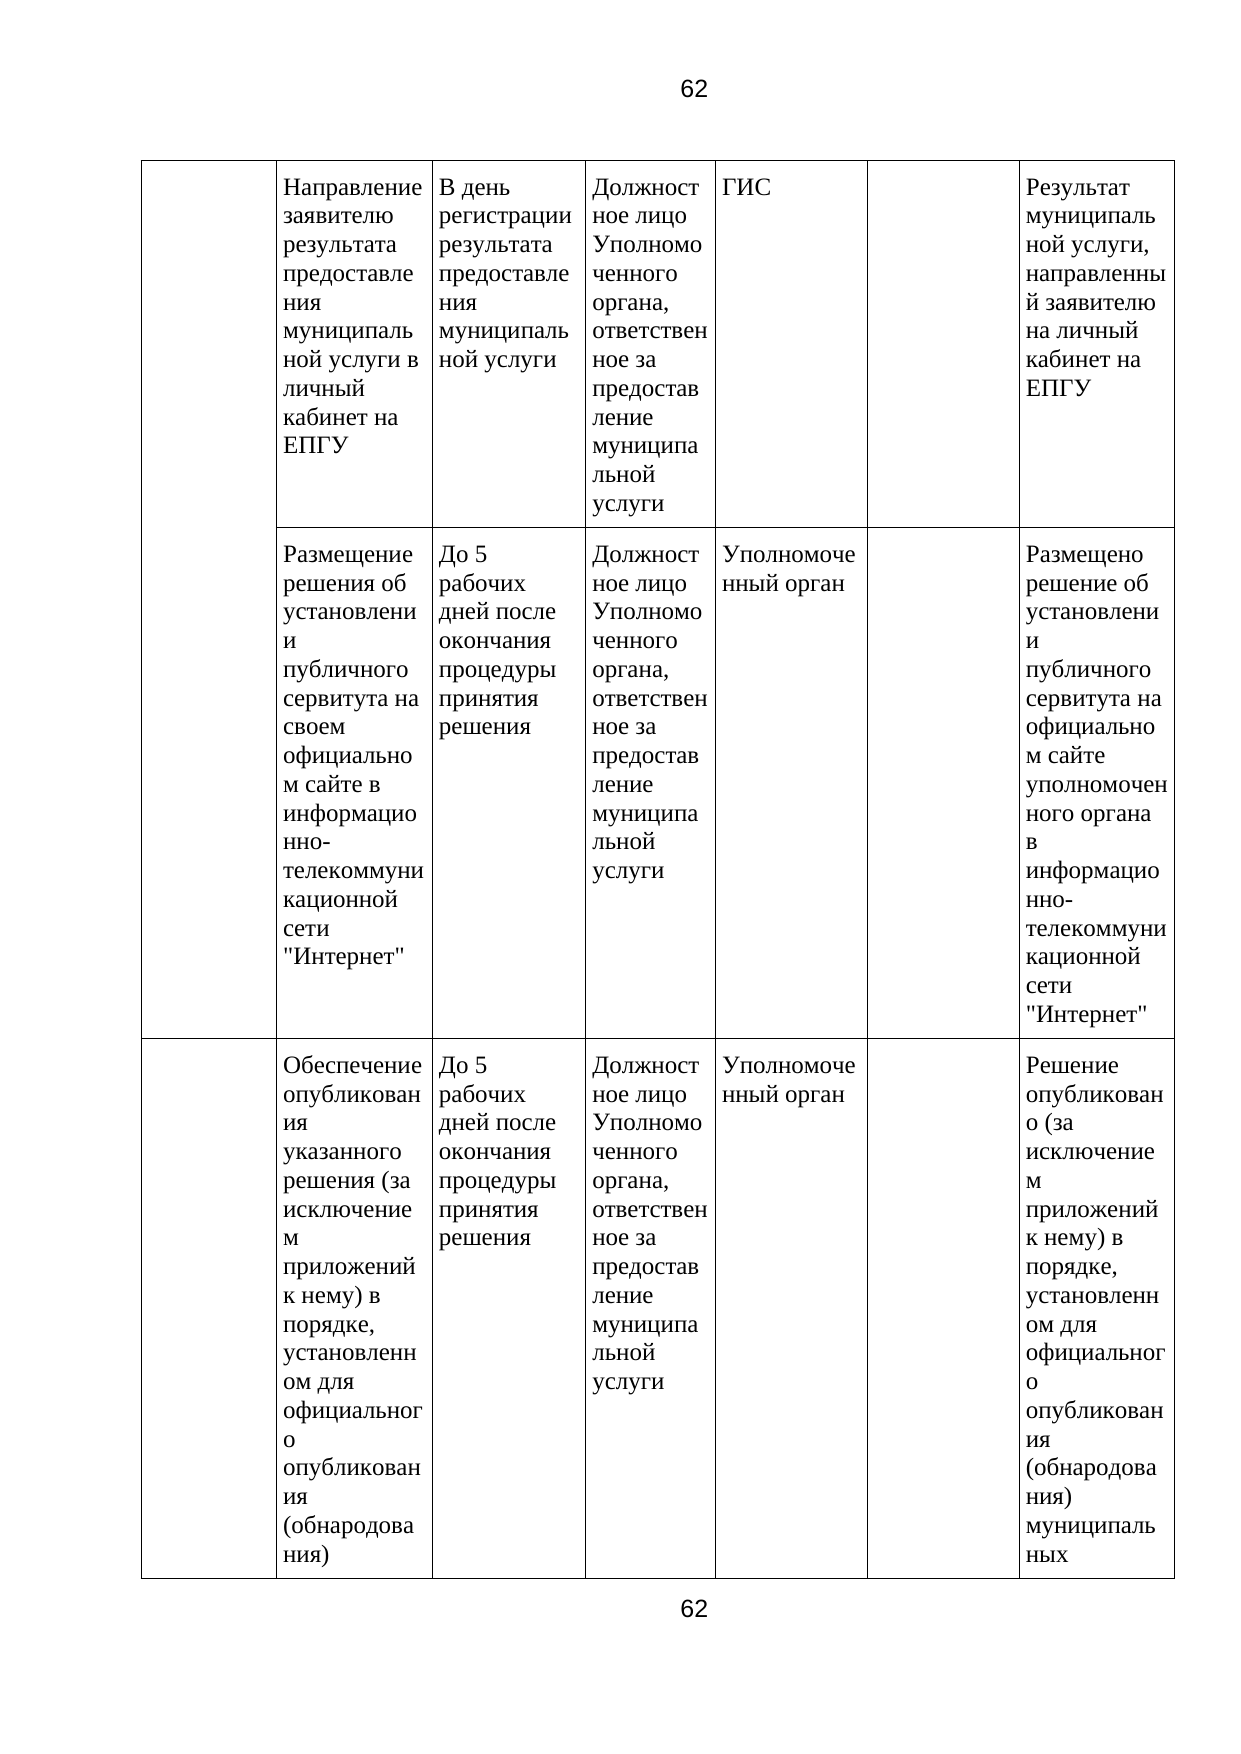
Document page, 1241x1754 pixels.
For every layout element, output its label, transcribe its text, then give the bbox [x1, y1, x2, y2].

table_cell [716, 1039, 867, 1578]
table_cell До 5 рабочих дней после окончания процедуры принятия решения [433, 528, 585, 1038]
table_cell [868, 528, 1019, 1038]
table_cell В день регистрации результата предоставления муниципальной услуги [433, 161, 585, 527]
table_cell ГИС [716, 161, 867, 527]
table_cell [277, 1039, 432, 1578]
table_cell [586, 1039, 715, 1578]
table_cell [1020, 1039, 1174, 1578]
table_cell [868, 1039, 1019, 1578]
table_cell Должностное лицо Уполномоченного органа, ответственное за предоставление муниципальной услуги [586, 528, 715, 1038]
table_cell Размещение решения об установлении публичного сервитута на своем официальном сайте в информационно-телекоммуникационной сети "Интернет" [277, 528, 432, 1038]
table_cell Уполномоченный орган [716, 528, 867, 1038]
table_cell [142, 1039, 276, 1578]
table_cell Результат муниципальной услуги, направленный заявителю на личный кабинет на ЕПГУ [1020, 161, 1174, 527]
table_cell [433, 1039, 585, 1578]
table_cell Направление заявителю результата предоставления муниципальной услуги в личный кабинет на ЕПГУ [277, 161, 432, 527]
table_cell Должностное лицо Уполномоченного органа, ответственное за предоставление муниципальной услуги [586, 161, 715, 527]
table_cell [868, 161, 1019, 527]
table_cell Размещено решение об установлении публичного сервитута на официальном сайте уполномоченного органа в информационно-телекоммуникационной сети "Интернет" [1020, 528, 1174, 1038]
